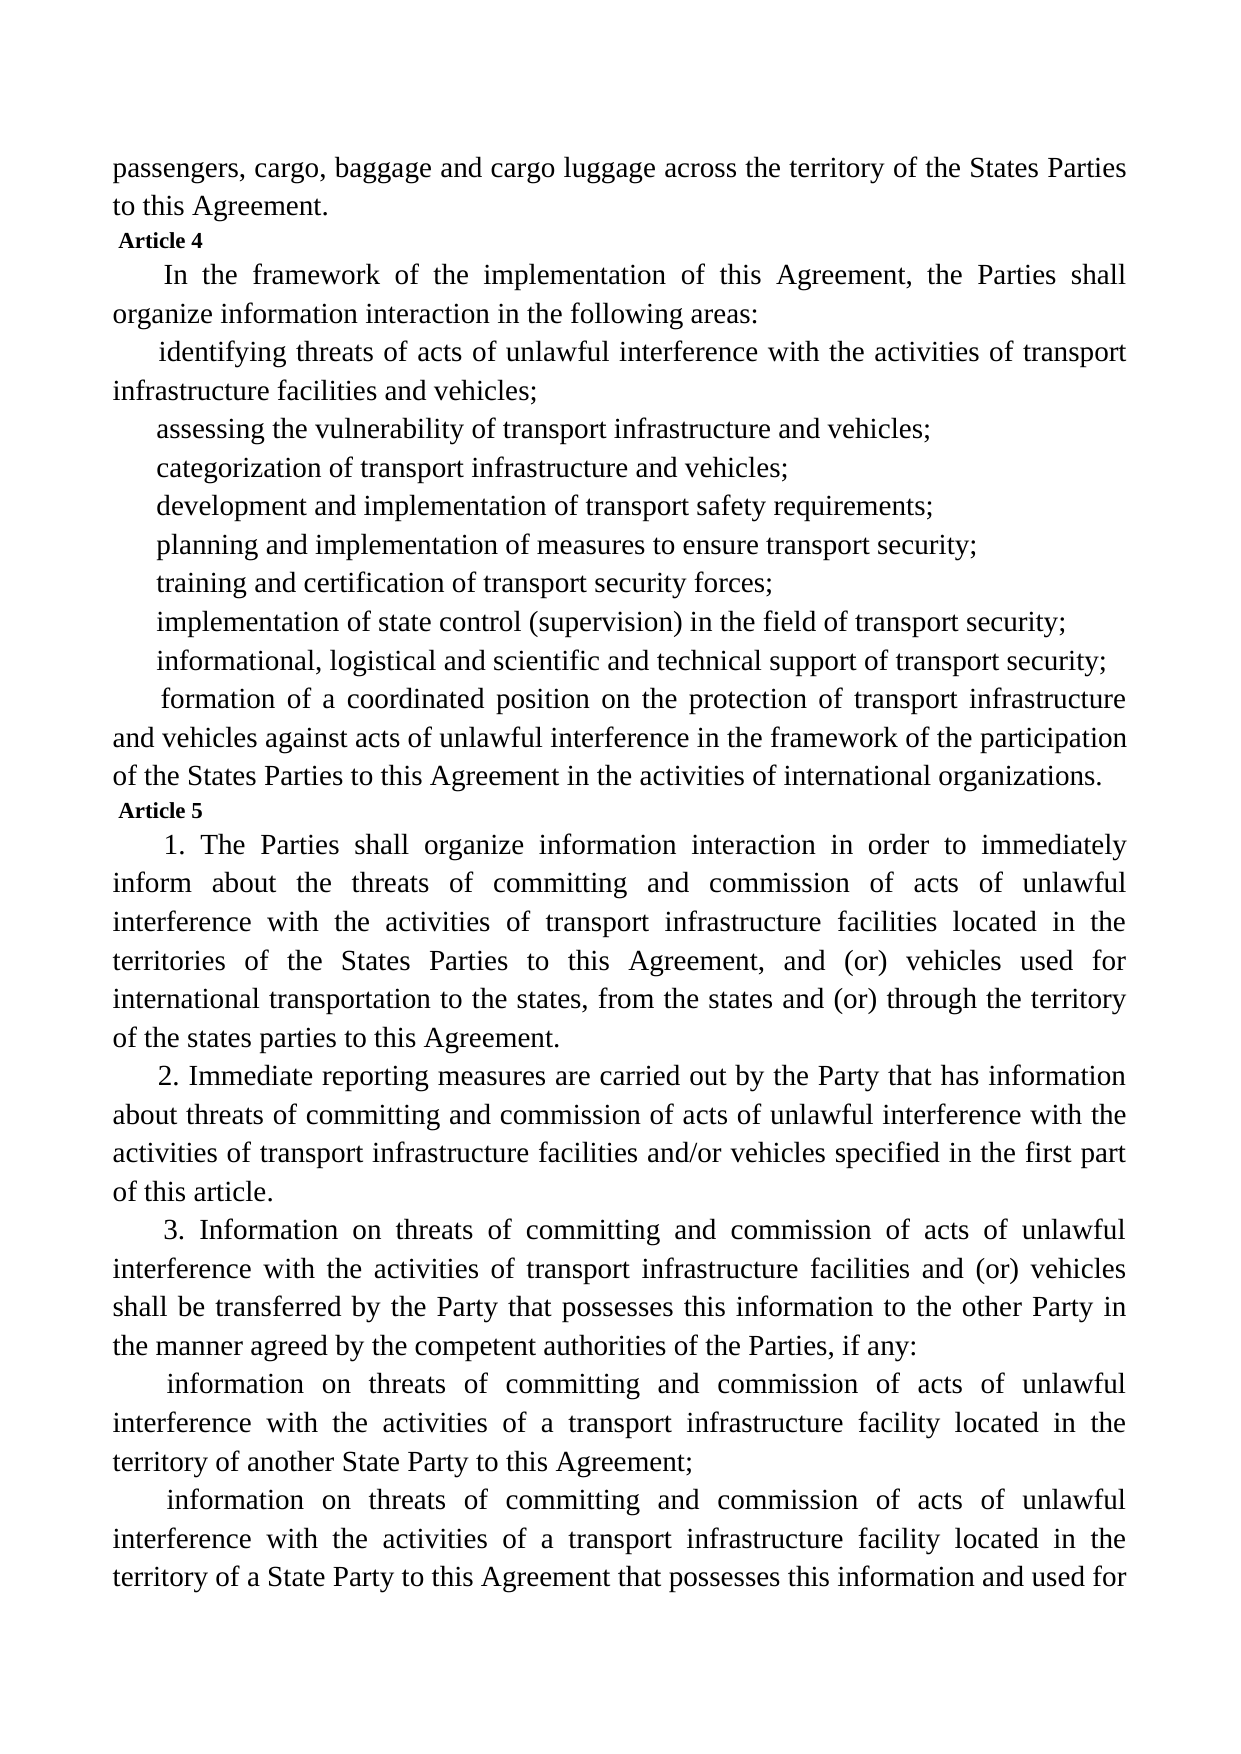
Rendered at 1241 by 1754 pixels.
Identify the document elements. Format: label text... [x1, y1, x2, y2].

text development and implementation of transport safety requirements; [112, 488, 1128, 522]
text implementation of state control (supervision) in the field of transport security; [112, 604, 1128, 638]
text identifying threats of acts of unlawful interference with the activities of transport infrastructure facilities and vehicles; [112, 334, 1128, 406]
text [112, 1482, 1128, 1593]
text categorization of transport infrastructure and vehicles; [112, 450, 1128, 483]
text 3. Information on threats of committing and commission of acts of unlawful interference with the activities of transport infrastructure facilities and (or) vehicles shall be transferred by the Party that possesses this information to the other Party in the manner agreed by the competent authorities of the Parties, if any: [112, 1212, 1128, 1362]
text planning and implementation of measures to ensure transport security; [112, 527, 1128, 561]
text information on threats of committing and commission of acts of unlawful interference with the activities of a transport infrastructure facility located in the territory of another State Party to this Agreement; [112, 1367, 1128, 1477]
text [112, 150, 1128, 222]
text 1. The Parties shall organize information interaction in order to immediately inform about the threats of committing and commission of acts of unlawful interference with the activities of transport infrastructure facilities located in the territories of the States Parties to this Agreement, and (or) vehicles used for international transportation to the states, from the states and (or) through the territory of the states parties to this Agreement. [112, 827, 1128, 1053]
text assessing the vulnerability of transport infrastructure and vehicles; [112, 411, 1128, 445]
text informational, logistical and scientific and technical support of transport security; [112, 643, 1128, 676]
text Article 4 [112, 227, 1128, 253]
text formation of a coordinated position on the protection of transport infrastructure and vehicles against acts of unlawful interference in the framework of the participation of the States Parties to this Agreement in the activities of international organizations. [112, 681, 1128, 792]
text training and certification of transport security forces; [112, 566, 1128, 599]
text In the framework of the implementation of this Agreement, the Parties shall organize information interaction in the following areas: [112, 257, 1128, 329]
text Article 5 [112, 797, 1128, 823]
text 2. Immediate reporting measures are carried out by the Party that has information about threats of committing and commission of acts of unlawful interference with the activities of transport infrastructure facilities and/or vehicles specified in the first part of this article. [112, 1058, 1128, 1207]
